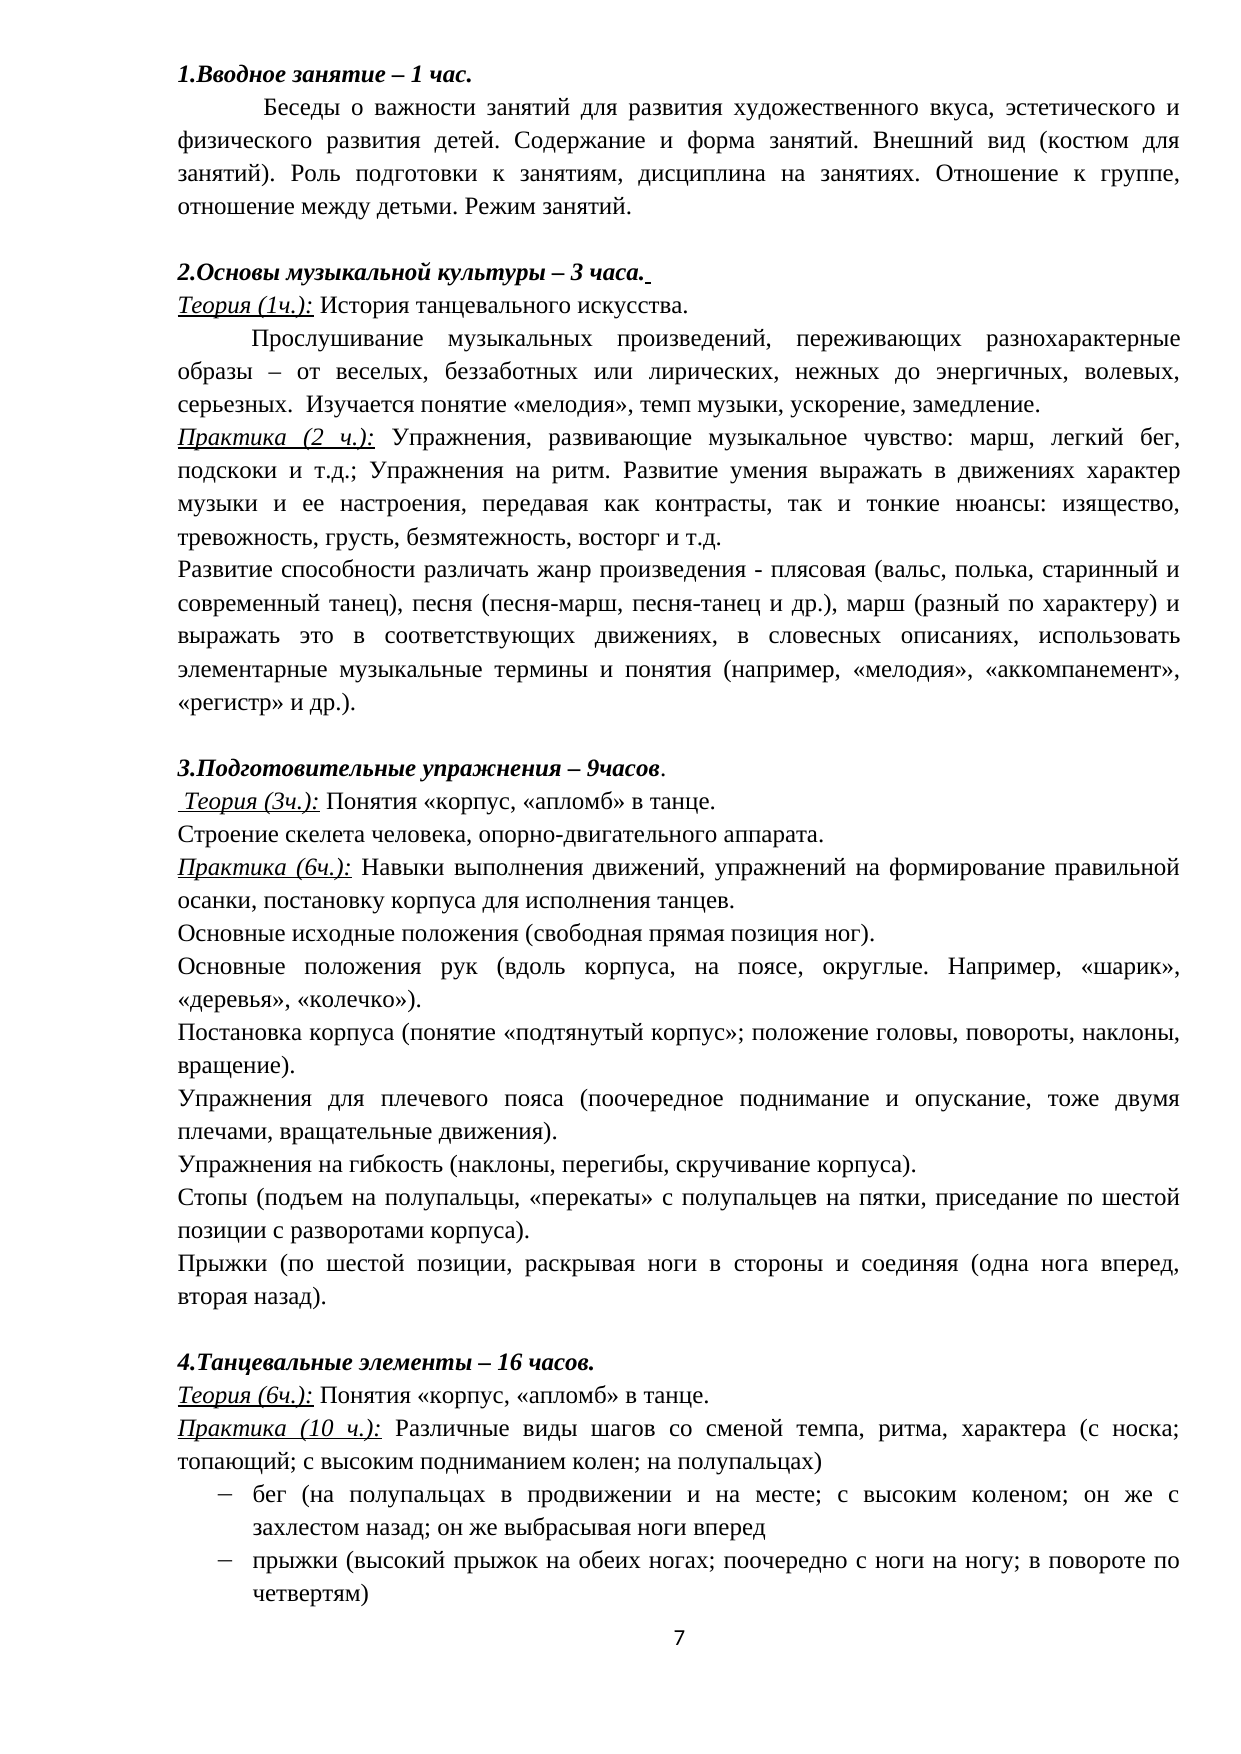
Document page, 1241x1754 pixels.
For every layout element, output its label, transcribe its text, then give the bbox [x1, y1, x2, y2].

text Теория (1ч.): История танцевального искусства. [177, 290, 1181, 319]
text Строение скелета человека, опорно-двигательного аппарата. [177, 819, 1181, 847]
text Теория (3ч.): Понятия «корпус, «апломб» в танце. [177, 786, 1181, 814]
text 3.Подготовительные упражнения – 9часов. [177, 753, 1181, 781]
text Стопы (подъем на полупальцы, «перекаты» с полупальцев на пятки, приседание по шестой позиции с разворотами корпуса). [177, 1182, 1181, 1244]
text Прослушивание музыкальных произведений, переживающих разнохарактерные образы – от веселых, беззаботных или лирических, нежных до энергичных, волевых, серьезных. Изучается понятие «мелодия», темп музыки, ускорение, замедление. [177, 323, 1181, 418]
text Основные исходные положения (свободная прямая позиция ног). [118, 918, 1181, 947]
text Постановка корпуса (понятие «подтянутый корпус»; положение головы, повороты, наклоны, вращение). [177, 1017, 1181, 1079]
text Упражнения для плечевого пояса (поочередное поднимание и опускание, тоже двумя плечами, вращательные движения). [177, 1083, 1181, 1145]
text Практика (2 ч.): Упражнения, развивающие музыкальное чувство: марш, легкий бег, подскоки и т.д.; Упражнения на ритм. Развитие умения выражать в движениях характер музыки и ее настроения, передавая как контрасты, так и тонкие нюансы: изящество, тревожность, грусть, безмятежность, восторг и т.д. [177, 422, 1181, 550]
text Развитие способности различать жанр произведения - плясовая (вальс, полька, старинный и современный танец), песня (песня-марш, песня-танец и др.), марш (разный по характеру) и выражать это в соответствующих движениях, в словесных описаниях, использовать элементарные музыкальные термины и понятия (например, «мелодия», «аккомпанемент», «регистр» и др.). [177, 554, 1181, 715]
text Беседы о важности занятий для развития художественного вкуса, эстетического и физического развития детей. Содержание и форма занятий. Внешний вид (костюм для занятий). Роль подготовки к занятиям, дисциплина на занятиях. Отношение к группе, отношение между детьми. Режим занятий. [177, 92, 1181, 220]
text Теория (6ч.): Понятия «корпус, «апломб» в танце. [177, 1380, 1181, 1409]
text 1.Вводное занятие – 1 час. [177, 59, 1181, 88]
list прыжки (высокий прыжок на обеих ногах; поочередно с ноги на ногу; в повороте по четвертям) [215, 1545, 1181, 1607]
text Основные положения рук (вдоль корпуса, на поясе, округлые. Например, «шарик», «деревья», «колечко»). [177, 951, 1181, 1013]
list бег (на полупальцах в продвижении и на месте; с высоким коленом; он же с захлестом назад; он же выбрасывая ноги вперед [215, 1479, 1181, 1541]
text Практика (10 ч.): Различные виды шагов со сменой темпа, ритма, характера (с носка; топающий; с высоким подниманием колен; на полупальцах) [177, 1413, 1181, 1475]
text 4.Танцевальные элементы – 16 часов. [177, 1347, 1181, 1376]
text Практика (6ч.): Навыки выполнения движений, упражнений на формирование правильной осанки, постановку корпуса для исполнения танцев. [177, 852, 1181, 913]
text 2.Основы музыкальной культуры – 3 часа. [177, 257, 1181, 286]
text Упражнения на гибкость (наклоны, перегибы, скручивание корпуса). [177, 1149, 1181, 1178]
text Прыжки (по шестой позиции, раскрывая ноги в стороны и соединяя (одна нога вперед, вторая назад). [177, 1248, 1181, 1310]
